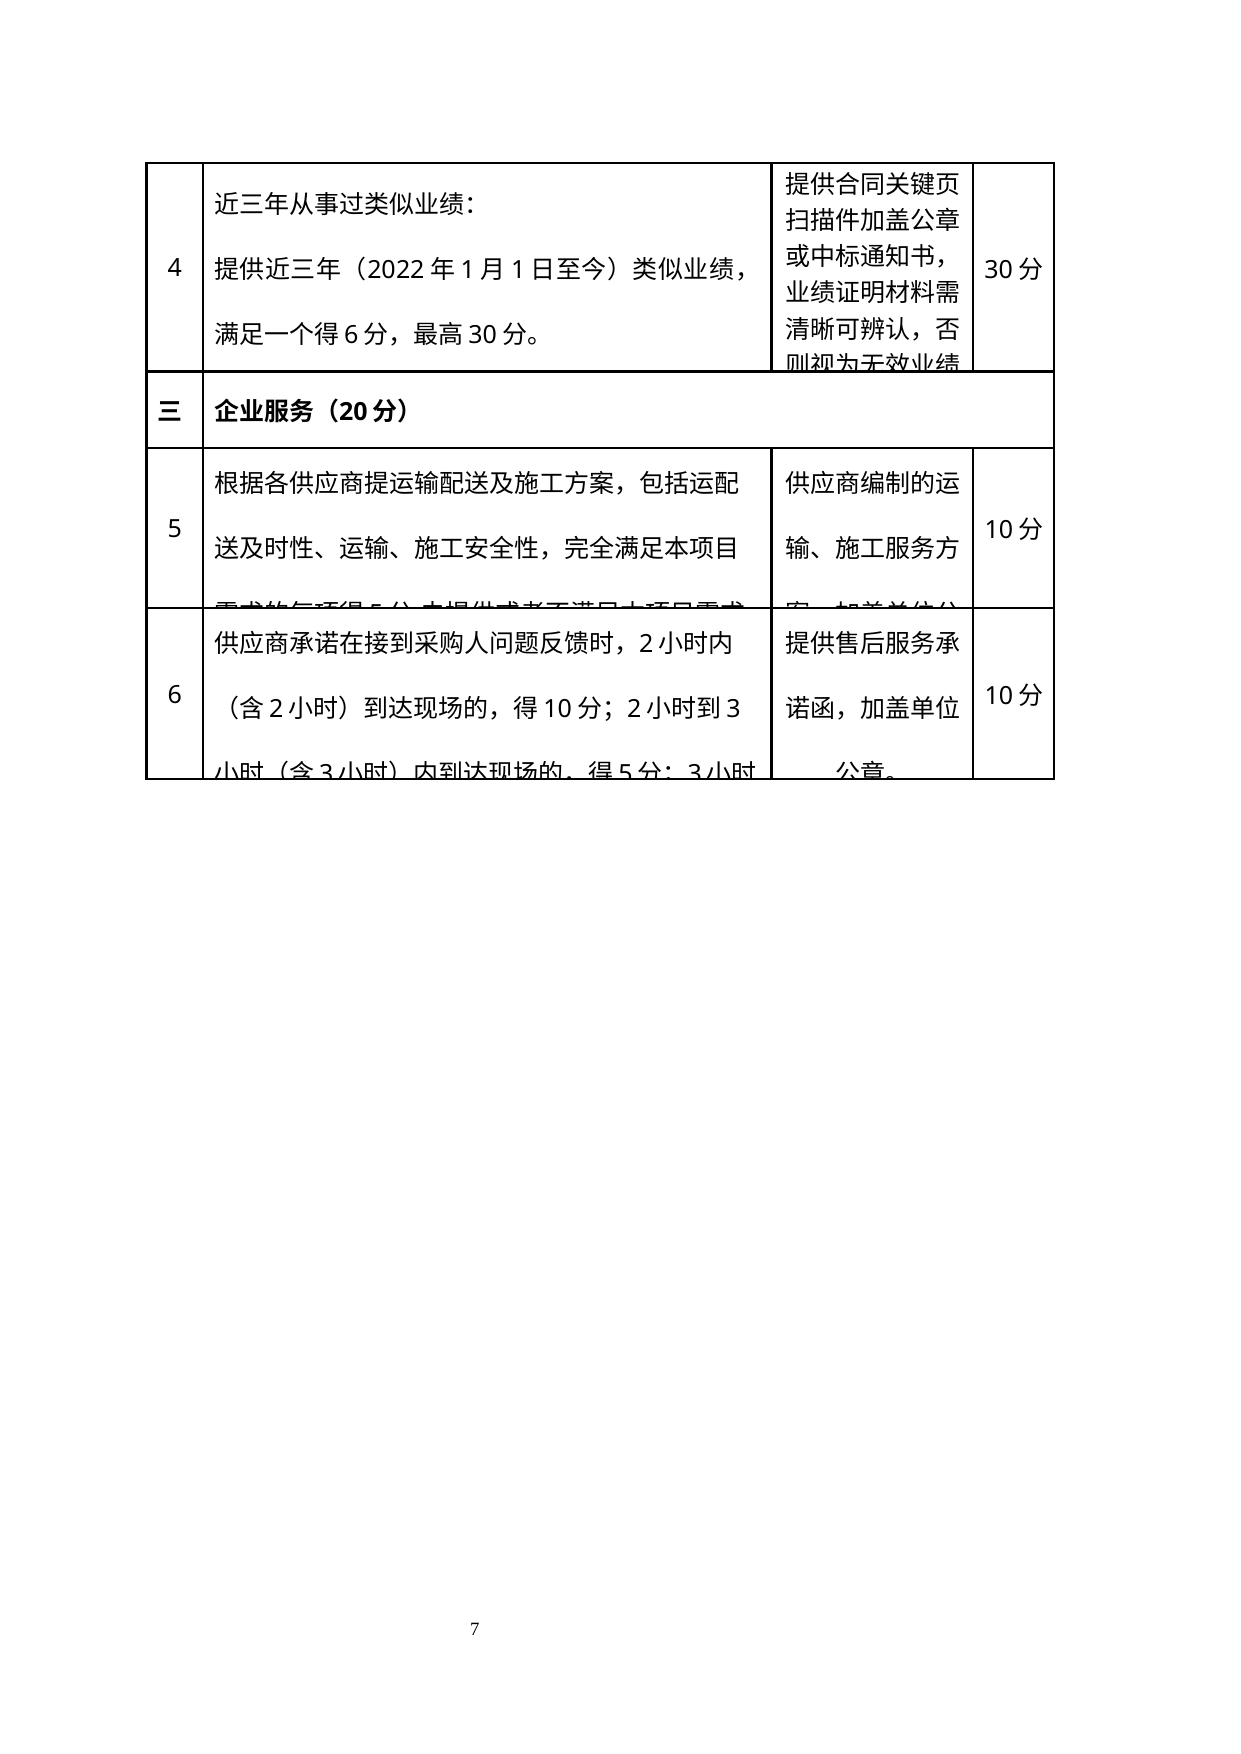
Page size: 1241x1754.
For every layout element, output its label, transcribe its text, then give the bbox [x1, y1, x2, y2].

table_cell 10分 [974, 609, 1053, 778]
table_cell 供应商编制的运输、施工服务方案，加盖单位公章。 [773, 449, 972, 607]
table_cell 企业服务（20分） [204, 373, 1053, 447]
table_cell 30分 [974, 164, 1053, 370]
table_cell 提供售后服务承诺函，加盖单位公章。 [773, 609, 972, 778]
table_cell 4 [148, 164, 202, 370]
table_cell 10分 [974, 449, 1053, 607]
table_cell 三 [148, 373, 202, 447]
table_cell 6 [148, 609, 202, 778]
table_cell 提供合同关键页扫描件加盖公章或中标通知书，业绩证明材料需清晰可辨认，否则视为无效业绩 [773, 164, 972, 370]
table_cell 供应商承诺在接到采购人问题反馈时，2小时内（含2小时）到达现场的，得10分；2小时到3小时（含3小时）内到达现场的，得5分；3小时以上到达现场的，得1分。 [204, 609, 770, 778]
table_cell 近三年从事过类似业绩： 提供近三年（2022年1月1日至今）类似业绩，满足一个得6分，最高30分。 [204, 164, 770, 370]
table_cell 根据各供应商提运输配送及施工方案，包括运配送及时性、运输、施工安全性，完全满足本项目需求的每项得5分,未提供或者不满足本项目需求的不得分，本项最高得分10分。 [204, 449, 770, 607]
table_cell 5 [148, 449, 202, 607]
